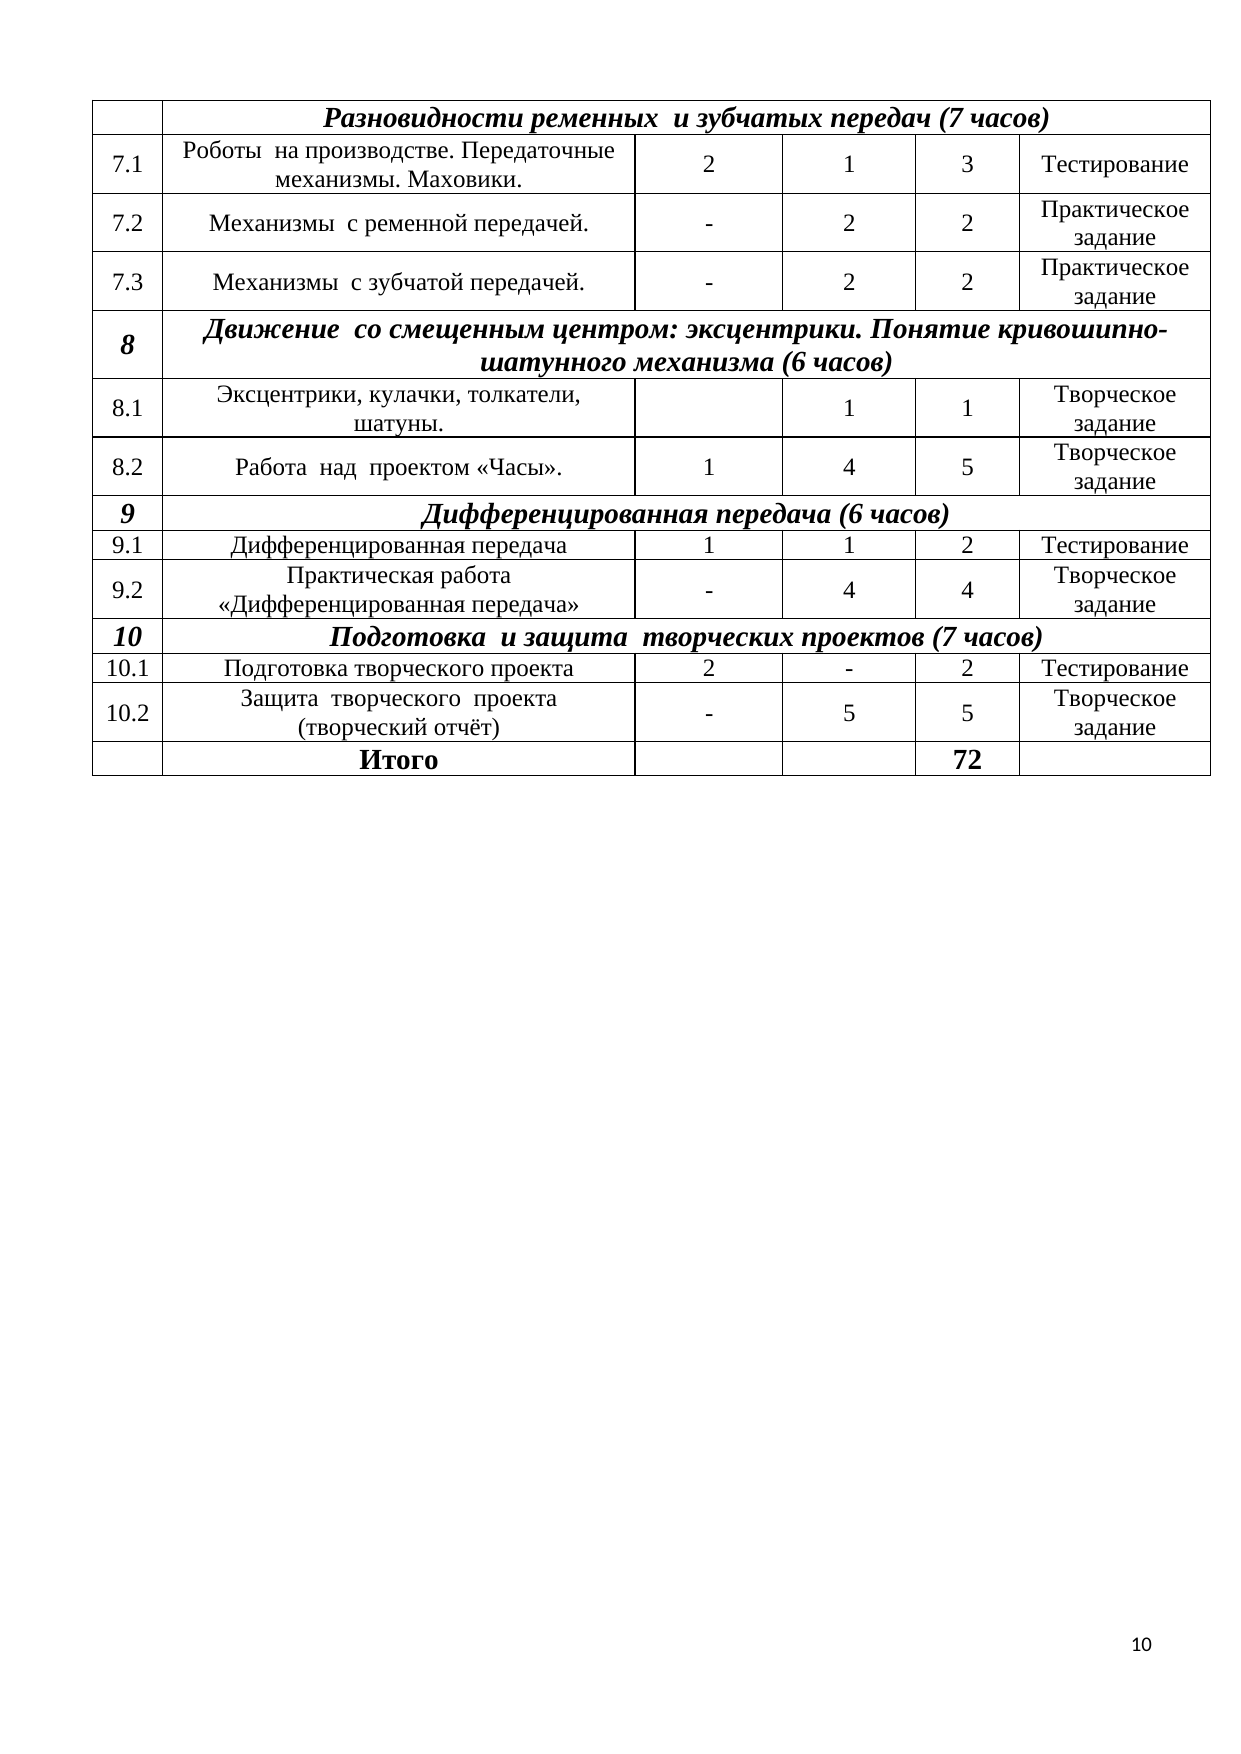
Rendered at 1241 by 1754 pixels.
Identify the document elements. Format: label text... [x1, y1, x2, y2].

table_cell 10.1 [93, 654, 162, 682]
table_cell Движение со смещенным центром: эксцентрики. Понятие кривошипно-шатунного механизма (6 часов) [163, 311, 1210, 378]
table_cell 2 [636, 135, 782, 193]
table_cell 4 [783, 560, 915, 618]
table_cell Подготовка и защита творческих проектов (7 часов) [163, 619, 1210, 652]
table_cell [163, 101, 1210, 134]
table_cell Творческое задание [1020, 379, 1210, 436]
table_cell [93, 742, 162, 775]
table_cell Механизмы с зубчатой передачей. [163, 252, 634, 310]
table_cell Роботы на производстве. Передаточные механизмы. Маховики. [163, 135, 634, 193]
table_cell - [783, 654, 915, 682]
table_cell 8.2 [93, 438, 162, 495]
table_cell Практическое задание [1020, 252, 1210, 310]
table_cell 4 [783, 438, 915, 495]
table_cell 2 [636, 654, 782, 682]
table_cell 1 [916, 379, 1019, 436]
table_cell 1 [636, 438, 782, 495]
table_cell 2 [916, 194, 1019, 251]
table_cell Защита творческого проекта (творческий отчёт) [163, 683, 634, 741]
table_cell - [636, 194, 782, 251]
table_cell 9 [93, 496, 162, 529]
table_cell Творческое задание [1020, 438, 1210, 495]
table_cell Механизмы с ременной передачей. [163, 194, 634, 251]
table_cell 72 [916, 742, 1019, 775]
table_cell 3 [916, 135, 1019, 193]
table_cell 5 [916, 438, 1019, 495]
table_cell 9.2 [93, 560, 162, 618]
table_cell 5 [783, 683, 915, 741]
table_cell 7.3 [93, 252, 162, 310]
table_cell 2 [783, 194, 915, 251]
table_cell Работа над проектом «Часы». [163, 438, 634, 495]
table_cell [783, 742, 915, 775]
table_cell 2 [916, 531, 1019, 559]
table_cell 4 [916, 560, 1019, 618]
table_cell Дифференцированная передача [163, 531, 634, 559]
table_cell Дифференцированная передача (6 часов) [163, 496, 1210, 529]
table_cell Творческое задание [1020, 560, 1210, 618]
table_cell 2 [783, 252, 915, 310]
table_cell 2 [916, 654, 1019, 682]
table_cell - [636, 560, 782, 618]
table_cell 7.2 [93, 194, 162, 251]
table_cell [636, 742, 782, 775]
table_cell 10 [93, 619, 162, 652]
table_cell Тестирование [1020, 135, 1210, 193]
table_cell 5 [916, 683, 1019, 741]
table_cell Подготовка творческого проекта [163, 654, 634, 682]
table_cell 8 [93, 311, 162, 378]
table_cell Тестирование [1020, 654, 1210, 682]
table_cell 1 [783, 531, 915, 559]
table_cell Эксцентрики, кулачки, толкатели, шатуны. [163, 379, 634, 436]
table_cell Практическая работа «Дифференцированная передача» [163, 560, 634, 618]
table_cell 1 [636, 531, 782, 559]
table_cell - [636, 252, 782, 310]
table_cell [636, 379, 782, 436]
table_cell 10.2 [93, 683, 162, 741]
table_cell 2 [916, 252, 1019, 310]
table_cell 7 [93, 101, 162, 134]
table_cell 7.1 [93, 135, 162, 193]
table_cell 1 [783, 135, 915, 193]
table_cell - [636, 683, 782, 741]
table_cell 8.1 [93, 379, 162, 436]
table_cell Творческое задание [1020, 683, 1210, 741]
table_cell Практическое задание [1020, 194, 1210, 251]
table_cell [1020, 742, 1210, 775]
table_cell Итого [163, 742, 634, 775]
table_cell 9.1 [93, 531, 162, 559]
table_cell Тестирование [1020, 531, 1210, 559]
table_cell 1 [783, 379, 915, 436]
